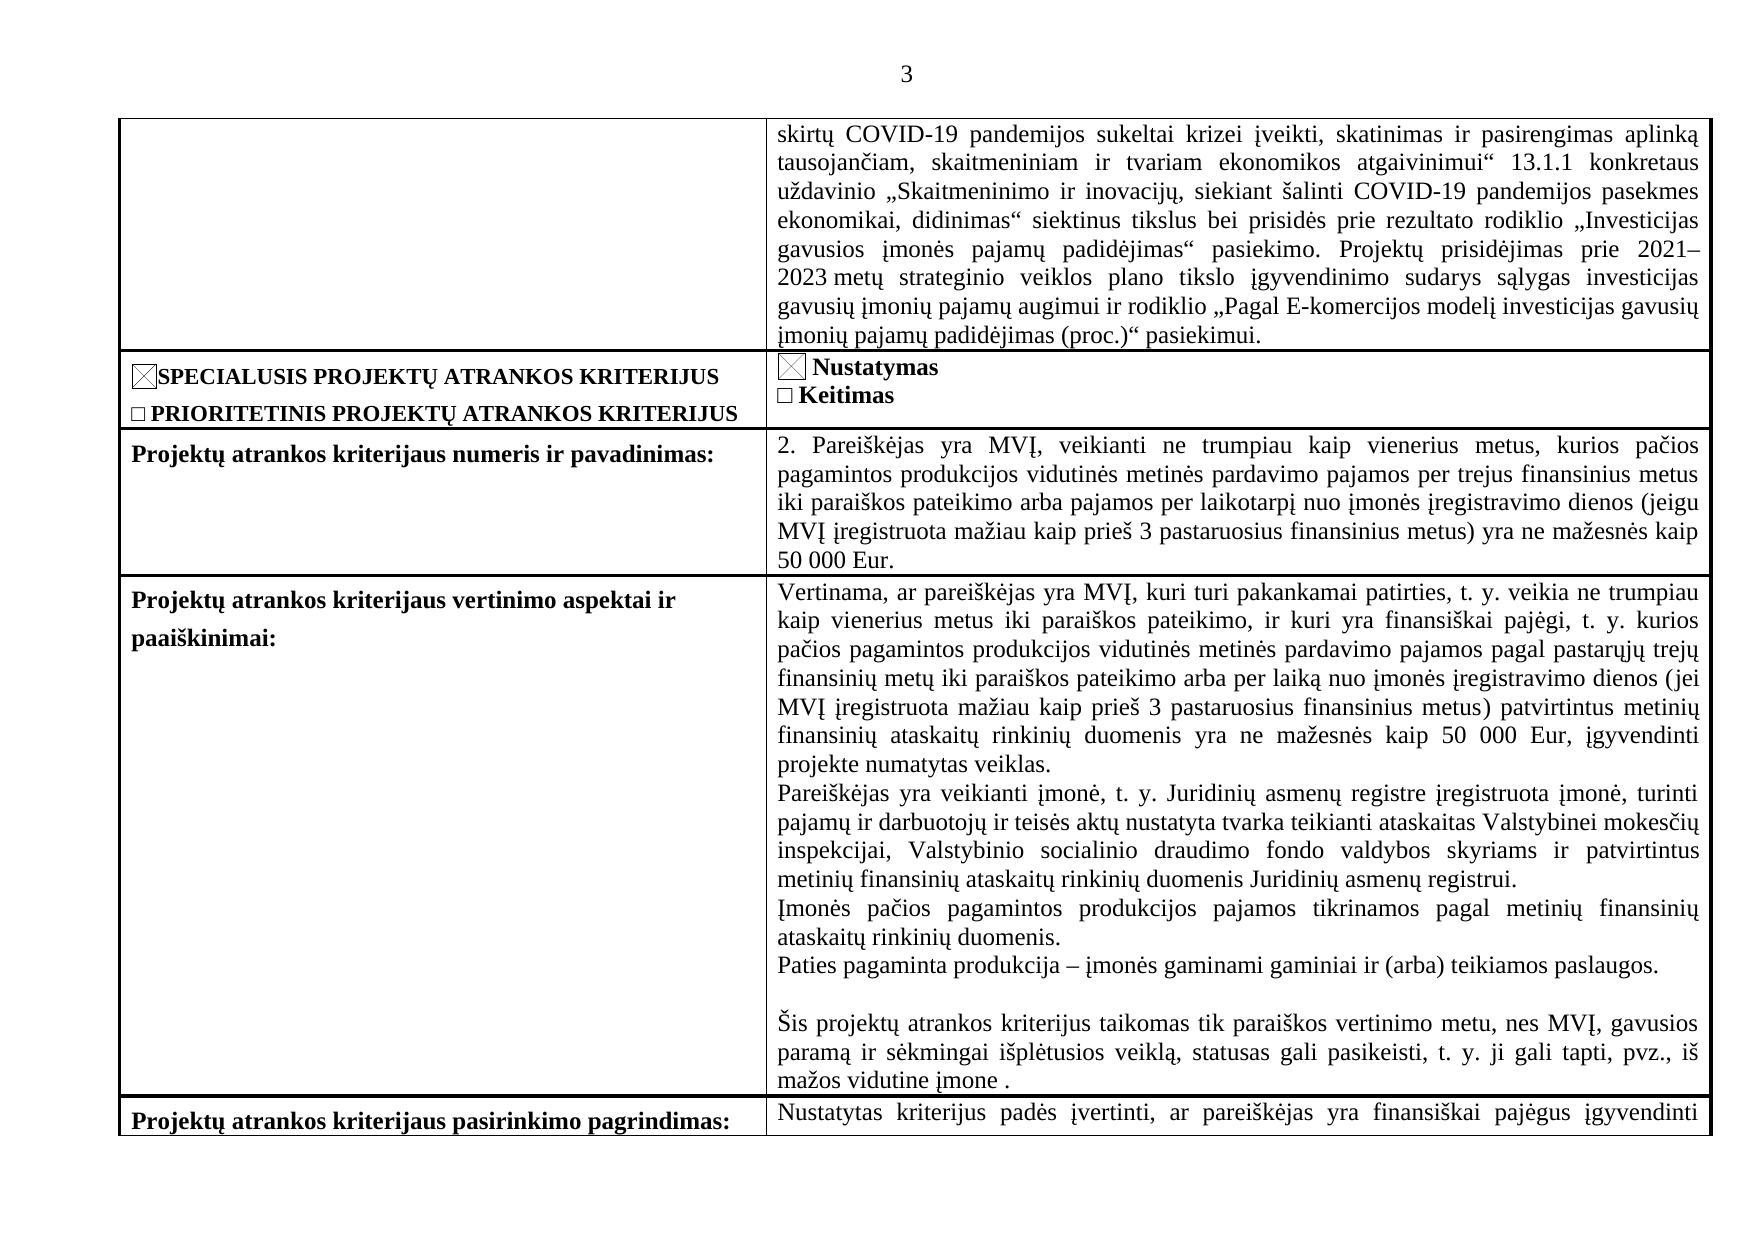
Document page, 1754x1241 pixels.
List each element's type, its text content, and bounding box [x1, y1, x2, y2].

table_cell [767, 1098, 1709, 1135]
table_cell SPECIALUSIS PROJEKTŲ ATRANKOS KRITERIJUS □ PRIORITETINIS PROJEKTŲ ATRANKOS KRITERIJUS [121, 352, 766, 427]
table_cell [121, 1098, 766, 1135]
table_cell Projektų atrankos kriterijaus vertinimo aspektai ir paaiškinimai: [121, 577, 766, 1094]
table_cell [767, 119, 1709, 349]
table_cell 2. Pareiškėjas yra MVĮ, veikianti ne trumpiau kaip vienerius metus, kurios pačios pagamintos produkcijos vidutinės metinės pardavimo pajamos per trejus finansinius metus iki paraiškos pateikimo arba pajamos per laikotarpį nuo įmonės įregistravimo dienos (jeigu MVĮ įregistruota mažiau kaip prieš 3 pastaruosius finansinius metus) yra ne mažesnės kaip 50 000 Eur. [767, 430, 1709, 574]
table_cell Projektų atrankos kriterijaus numeris ir pavadinimas: [121, 430, 766, 574]
table_cell Nustatymas □ Keitimas [767, 352, 1709, 427]
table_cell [121, 119, 766, 349]
table_cell Vertinama, ar pareiškėjas yra MVĮ, kuri turi pakankamai patirties, t. y. veikia ne trumpiau kaip vienerius metus iki paraiškos pateikimo, ir kuri yra finansiškai pajėgi, t. y. kurios pačios pagamintos produkcijos vidutinės metinės pardavimo pajamos pagal pastarųjų trejų finansinių metų iki paraiškos pateikimo arba per laiką nuo įmonės įregistravimo dienos (jei MVĮ įregistruota mažiau kaip prieš 3 pastaruosius finansinius metus) patvirtintus metinių finansinių ataskaitų rinkinių duomenis yra ne mažesnės kaip 50 000 Eur, įgyvendinti projekte numatytas veiklas. Pareiškėjas yra veikianti įmonė, t. y. Juridinių asmenų registre įregistruota įmonė, turinti pajamų ir darbuotojų ir teisės aktų nustatyta tvarka teikianti ataskaitas Valstybinei mokesčių inspekcijai, Valstybinio socialinio draudimo fondo valdybos skyriams ir patvirtintus metinių finansinių ataskaitų rinkinių duomenis Juridinių asmenų registrui. Įmonės pačios pagamintos produkcijos pajamos tikrinamos pagal metinių finansinių ataskaitų rinkinių duomenis. Paties pagaminta produkcija – įmonės gaminami gaminiai ir (arba) teikiamos paslaugos. Šis projektų atrankos kriterijus taikomas tik paraiškos vertinimo metu, nes MVĮ, gavusios paramą ir sėkmingai išplėtusios veiklą, statusas gali pasikeisti, t. y. ji gali tapti, pvz., iš mažos vidutine įmone . [767, 577, 1709, 1094]
